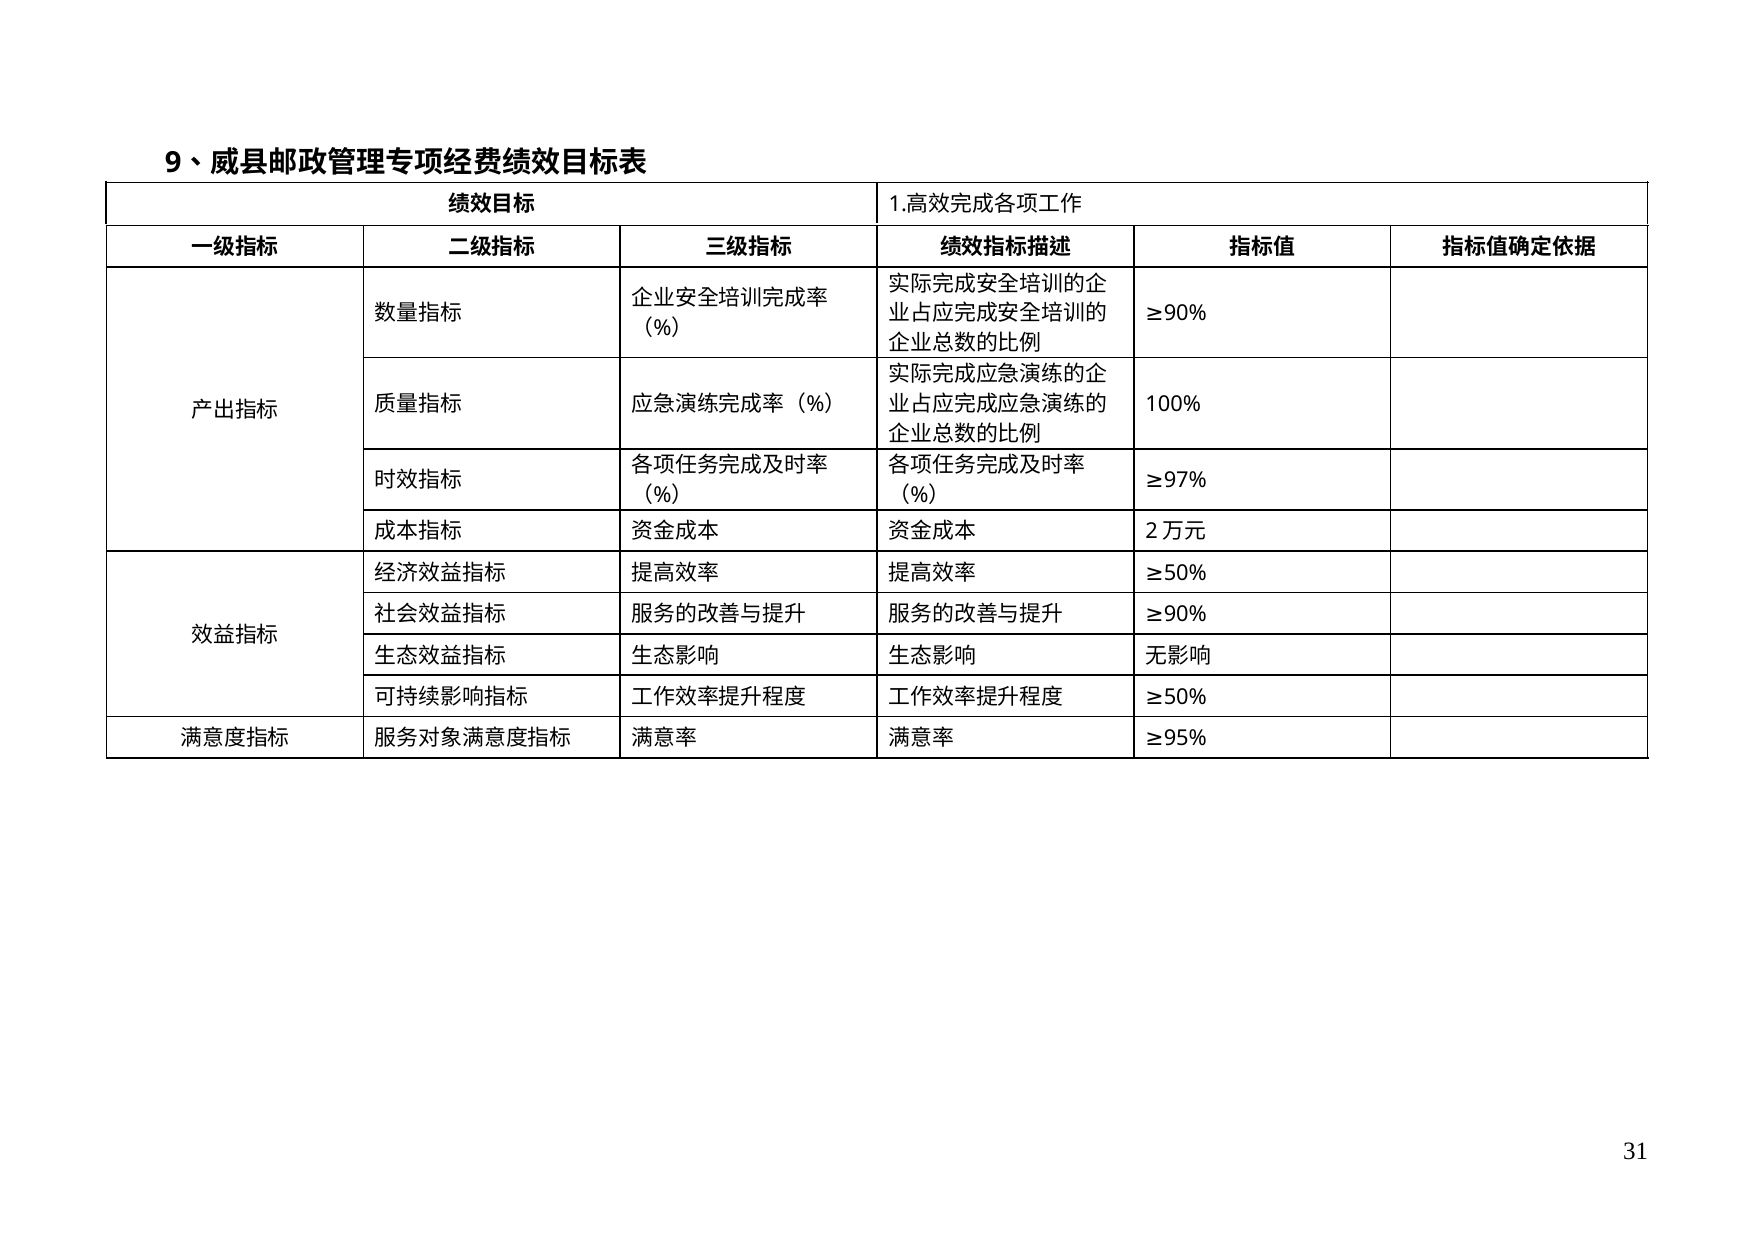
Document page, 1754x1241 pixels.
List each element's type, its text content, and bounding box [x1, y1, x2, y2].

table_cell [1391, 358, 1647, 448]
table_header 二级指标 [364, 226, 619, 266]
table_cell 服务的改善与提升 [878, 593, 1133, 633]
table_cell 数量指标 [364, 268, 619, 357]
table_cell 工作效率提升程度 [621, 676, 876, 716]
table_header 三级指标 [621, 226, 876, 266]
table_cell ≥90% [1135, 268, 1390, 357]
table_cell [1391, 635, 1647, 674]
table_cell ≥95% [1135, 717, 1390, 757]
table_cell 成本指标 [364, 511, 619, 550]
table_header 绩效目标 [107, 183, 876, 223]
table_cell 提高效率 [621, 552, 876, 592]
table_cell 企业安全培训完成率（%） [621, 268, 876, 357]
table_header 指标值 [1135, 226, 1390, 266]
table_cell 满意率 [878, 717, 1133, 757]
table_cell 生态影响 [621, 635, 876, 674]
table_cell ≥90% [1135, 593, 1390, 633]
table_cell [1391, 593, 1647, 633]
table_header 一级指标 [107, 226, 363, 266]
table_cell 服务对象满意度指标 [364, 717, 619, 757]
table_cell 质量指标 [364, 358, 619, 448]
table_cell 工作效率提升程度 [878, 676, 1133, 716]
table_header 指标值确定依据 [1391, 226, 1647, 266]
table_cell [1391, 717, 1647, 757]
table_cell 实际完成安全培训的企业占应完成安全培训的企业总数的比例 [878, 268, 1133, 357]
table_cell 生态影响 [878, 635, 1133, 674]
table_cell 服务的改善与提升 [621, 593, 876, 633]
table_cell 2万元 [1135, 511, 1390, 550]
table_cell 社会效益指标 [364, 593, 619, 633]
table_cell 资金成本 [621, 511, 876, 550]
table_cell [1391, 268, 1647, 357]
table_header 1.高效完成各项工作 [878, 183, 1647, 223]
table_cell 无影响 [1135, 635, 1390, 674]
table_cell 提高效率 [878, 552, 1133, 592]
table_header 绩效指标描述 [878, 226, 1133, 266]
table_cell 满意率 [621, 717, 876, 757]
table_cell 实际完成应急演练的企业占应完成应急演练的企业总数的比例 [878, 358, 1133, 448]
table_cell ≥50% [1135, 676, 1390, 716]
table_cell 时效指标 [364, 450, 619, 509]
table_cell ≥50% [1135, 552, 1390, 592]
table_cell 经济效益指标 [364, 552, 619, 592]
table_cell 满意度指标 [107, 717, 363, 757]
table_cell [1391, 450, 1647, 509]
table_cell [1391, 552, 1647, 592]
table_cell 产出指标 [107, 268, 363, 550]
table_cell 效益指标 [107, 552, 363, 716]
table_cell 应急演练完成率（%） [621, 358, 876, 448]
table_cell ≥97% [1135, 450, 1390, 509]
table_cell 各项任务完成及时率（%） [878, 450, 1133, 509]
table_cell [1391, 676, 1647, 716]
table_cell 生态效益指标 [364, 635, 619, 674]
table_cell 资金成本 [878, 511, 1133, 550]
table_cell [1391, 511, 1647, 550]
text 9、威县邮政管理专项经费绩效目标表 [106, 142, 1648, 181]
table_cell 100% [1135, 358, 1390, 448]
table_cell 可持续影响指标 [364, 676, 619, 716]
table_cell 各项任务完成及时率（%） [621, 450, 876, 509]
